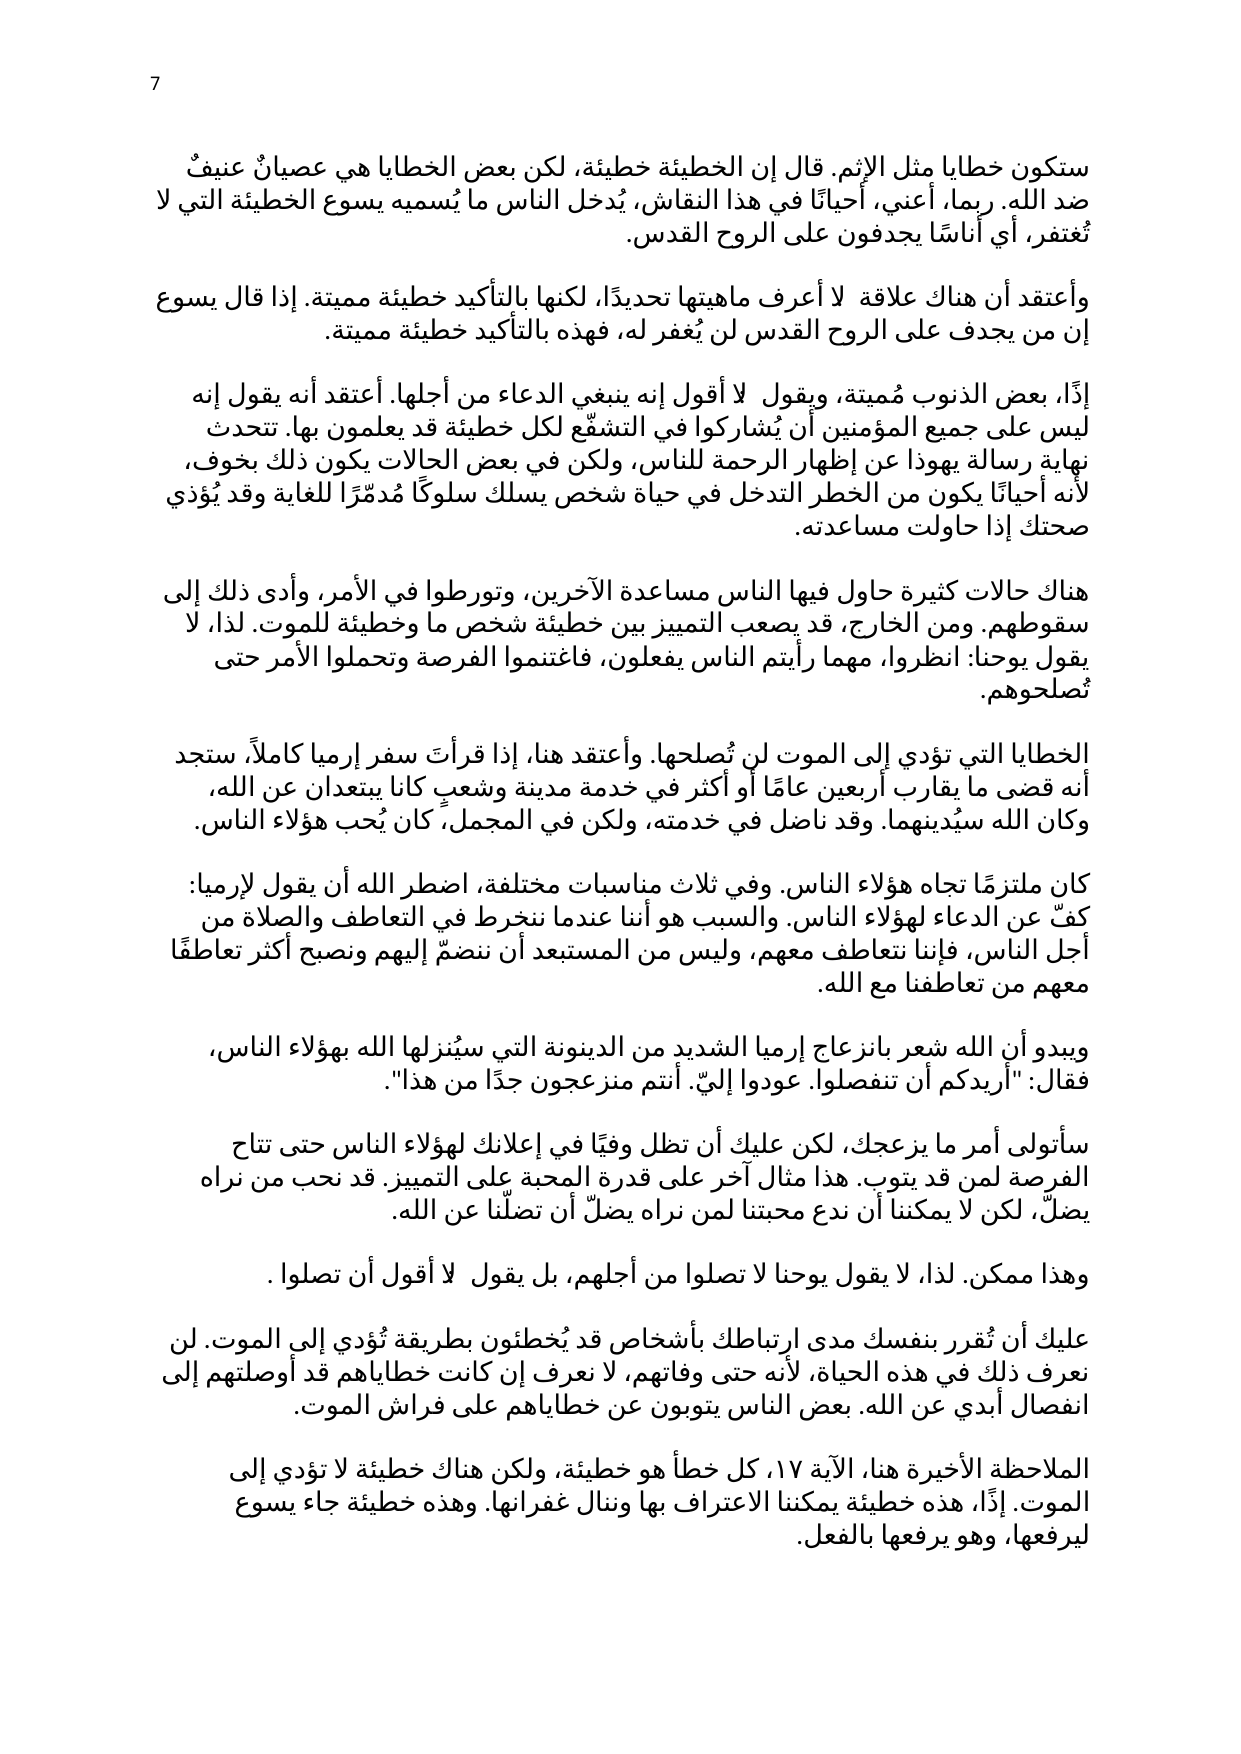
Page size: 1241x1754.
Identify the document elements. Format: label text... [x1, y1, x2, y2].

text هناك حالات كثيرة حاول فيها الناس مساعدة الآخرين، وتورطوا في الأمر، وأدى ذلك إلى سقوطهم. ومن الخارج، قد يصعب التمييز بين خطيئة شخص ما وخطيئة للموت. لذا، لا يقول يوحنا: انظروا، مهما رأيتم الناس يفعلون، فاغتنموا الفرصة وتحملوا الأمر حتى تُصلحوهم. [150, 574, 1090, 706]
text ستكون خطايا مثل الإثم. قال إن الخطيئة خطيئة، لكن بعض الخطايا هي عصيانٌ عنيفٌ ضد الله. ربما، أعني، أحيانًا في هذا النقاش، يُدخل الناس ما يُسميه يسوع الخطيئة التي لا تُغتفر، أي أناسًا يجدفون على الروح القدس. [150, 150, 1090, 249]
text الخطايا التي تؤدي إلى الموت لن تُصلحها. وأعتقد هنا، إذا قرأتَ سفر إرميا كاملاً، ستجد أنه قضى ما يقارب أربعين عامًا أو أكثر في خدمة مدينة وشعبٍ كانا يبتعدان عن الله، وكان الله سيُدينهما. وقد ناضل في خدمته، ولكن في المجمل، كان يُحب هؤلاء الناس. [150, 737, 1090, 836]
text وهذا ممكن. لذا، لا يقول يوحنا لا تصلوا من أجلهم، بل يقول: لا أقول أن تصلوا . [150, 1258, 1090, 1291]
text سأتولى أمر ما يزعجك، لكن عليك أن تظل وفيًا في إعلانك لهؤلاء الناس حتى تتاح الفرصة لمن قد يتوب. هذا مثال آخر على قدرة المحبة على التمييز. قد نحب من نراه يضلّ، لكن لا يمكننا أن ندع محبتنا لمن نراه يضلّ أن تضلّنا عن الله. [150, 1127, 1090, 1227]
text ويبدو أن الله شعر بانزعاج إرميا الشديد من الدينونة التي سيُنزلها الله بهؤلاء الناس، فقال: "أريدكم أن تنفصلوا. عودوا إليّ. أنتم منزعجون جدًا من هذا". [150, 1030, 1090, 1096]
text إذًا، بعض الذنوب مُميتة، ويقول: لا أقول إنه ينبغي الدعاء من أجلها. أعتقد أنه يقول إنه ليس على جميع المؤمنين أن يُشاركوا في التشفّع لكل خطيئة قد يعلمون بها. تتحدث نهاية رسالة يهوذا عن إظهار الرحمة للناس، ولكن في بعض الحالات يكون ذلك بخوف، لأنه أحيانًا يكون من الخطر التدخل في حياة شخص يسلك سلوكًا مُدمّرًا للغاية وقد يُؤذي صحتك إذا حاولت مساعدته. [150, 377, 1090, 542]
text كان ملتزمًا تجاه هؤلاء الناس. وفي ثلاث مناسبات مختلفة، اضطر الله أن يقول لإرميا: كفّ عن الدعاء لهؤلاء الناس. والسبب هو أننا عندما ننخرط في التعاطف والصلاة من أجل الناس، فإننا نتعاطف معهم، وليس من المستبعد أن ننضمّ إليهم ونصبح أكثر تعاطفًا معهم من تعاطفنا مع الله. [150, 867, 1090, 999]
text وأعتقد أن هناك علاقة. لا أعرف ماهيتها تحديدًا، لكنها بالتأكيد خطيئة مميتة. إذا قال يسوع إن من يجدف على الروح القدس لن يُغفر له، فهذه بالتأكيد خطيئة مميتة. [150, 280, 1090, 346]
text الملاحظة الأخيرة هنا، الآية ١٧، كل خطأ هو خطيئة، ولكن هناك خطيئة لا تؤدي إلى الموت. إذًا، هذه خطيئة يمكننا الاعتراف بها وننال غفرانها. وهذه خطيئة جاء يسوع ليرفعها، وهو يرفعها بالفعل. [150, 1452, 1090, 1551]
text عليك أن تُقرر بنفسك مدى ارتباطك بأشخاص قد يُخطئون بطريقة تُؤدي إلى الموت. لن نعرف ذلك في هذه الحياة، لأنه حتى وفاتهم، لا نعرف إن كانت خطاياهم قد أوصلتهم إلى انفصال أبدي عن الله. بعض الناس يتوبون عن خطاياهم على فراش الموت. [150, 1322, 1090, 1421]
